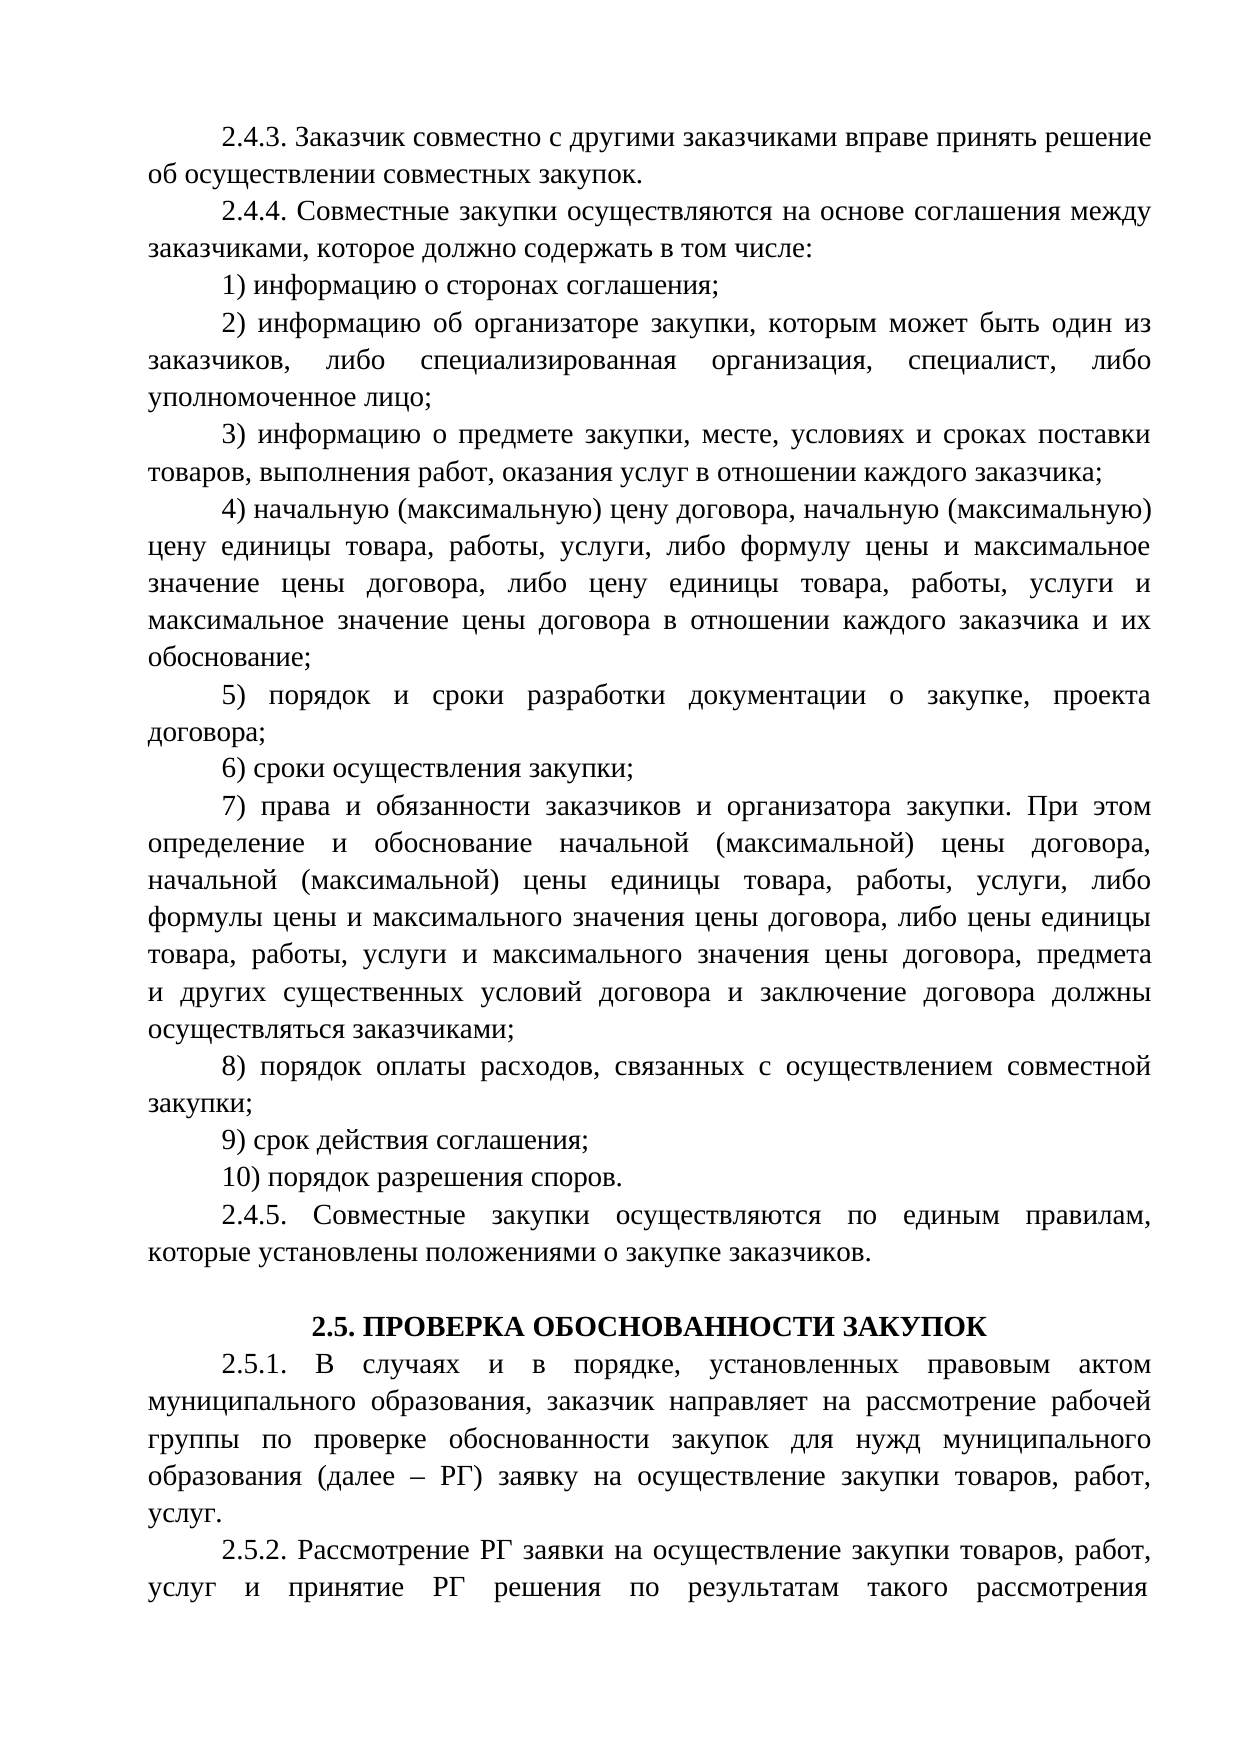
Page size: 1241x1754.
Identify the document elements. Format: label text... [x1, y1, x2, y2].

list В случаях и в порядке, установленных правовым актом муниципального образования, заказчик направляет на рассмотрение рабочей группы по проверке обоснованности закупок для нужд муниципального образования (далее – РГ) заявку на осуществление закупки товаров, работ, услуг. [148, 1346, 1152, 1529]
list порядок оплаты расходов, связанных с осуществлением совместной закупки; [148, 1048, 1152, 1119]
list Совместные закупки осуществляются по единым правилам, которые установлены положениями о закупке заказчиков. [148, 1197, 1152, 1268]
list начальную (максимальную) цену договора, начальную (максимальную) цену единицы товара, работы, услуги, либо формулу цены и максимальное значение цены договора, либо цену единицы товара, работы, услуги и максимальное значение цены договора в отношении каждого заказчика и их обоснование; [148, 491, 1152, 673]
list порядок и сроки разработки документации о закупке, проекта договора; [148, 677, 1152, 747]
list Заказчик совместно с другими заказчиками вправе принять решение об осуществлении совместных закупок. [148, 119, 1152, 189]
subtitle ПРОВЕРКА ОБОСНОВАННОСТИ ЗАКУПОК [311, 1309, 1152, 1342]
list Рассмотрение РГ заявки на осуществление закупки товаров, работ, услуг и принятие РГ решения по результатам такого рассмотрения [148, 1532, 1152, 1603]
list информацию о сторонах соглашения; [221, 268, 1166, 301]
list информацию о предмете закупки, месте, условиях и сроках поставки товаров, выполнения работ, оказания услуг в отношении каждого заказчика; [148, 416, 1152, 487]
list сроки осуществления закупки; [221, 751, 1166, 784]
list информацию об организаторе закупки, которым может быть один из заказчиков, либо специализированная организация, специалист, либо уполномоченное лицо; [148, 305, 1152, 413]
list порядок разрешения споров. [221, 1159, 1166, 1193]
list Совместные закупки осуществляются на основе соглашения между заказчиками, которое должно содержать в том числе: [148, 193, 1152, 264]
list срок действия соглашения; [221, 1123, 1166, 1156]
list права и обязанности заказчиков и организатора закупки. При этом определение и обоснование начальной (максимальной) цены договора, начальной (максимальной) цены единицы товара, работы, услуги, либо формулы цены и максимального значения цены договора, либо цены единицы товара, работы, услуги и максимального значения цены договора, предмета и других существенных условий договора и заключение договора должны осуществляться заказчиками; [148, 788, 1152, 1044]
